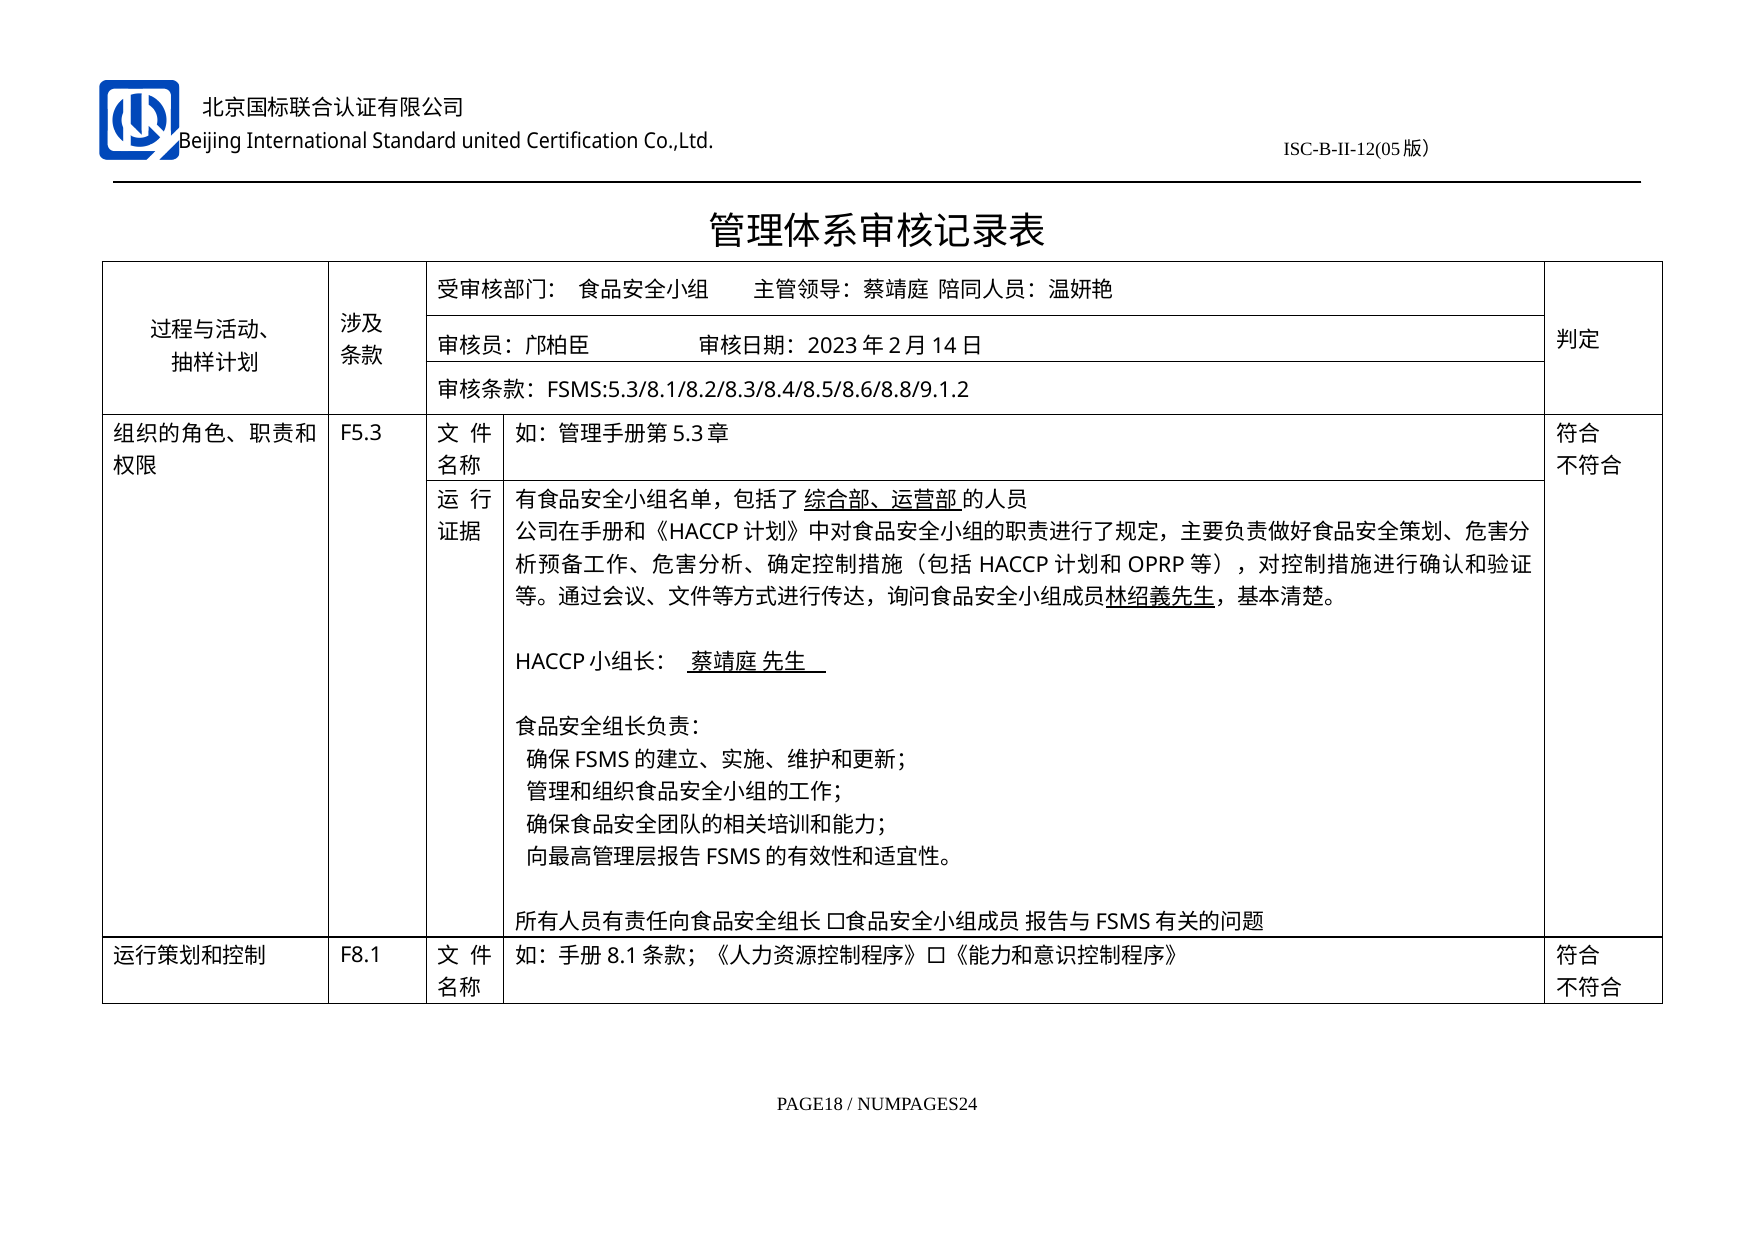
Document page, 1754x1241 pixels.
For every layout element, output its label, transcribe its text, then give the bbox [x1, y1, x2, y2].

text 管理体系审核记录表 [112, 196, 1641, 261]
table_cell 运行策划和控制 [103, 938, 328, 1002]
table_cell 有食品安全小组名单，包括了 综合部、运营部 的人员 公司在手册和《HACCP计划》中对食品安全小组的职责进行了规定，主要负责做好食品安全策划、危害分析预备工作、危害分析、确定控制措施（包括HACCP计划和OPRP等），对控制措施进行确认和验证等。通过会议、文件等方式进行传达，询问食品安全小组成员林绍義先生，基本清楚。 HACCP小组长： 蔡靖庭 先生 食品安全组长负责： 确保FSMS的建立、实施、维护和更新； 管理和组织食品安全小组的工作； 确保食品安全团队的相关培训和能力； 向最高管理层报告FSMS的有效性和适宜性。 所有人员有责任向食品安全组长 食品安全小组成员 报告与FSMS有关的问题 [504, 481, 1544, 936]
table_cell 符合 不符合 [1545, 938, 1662, 1002]
picture [99, 80, 180, 160]
table_cell 文件名称 [427, 938, 503, 1002]
table_header 受审核部门： 食品安全小组 主管领导：蔡靖庭 陪同人员：温妍艳 [427, 262, 1544, 314]
table_cell 如：手册8.1条款；《人力资源控制程序》《能力和意识控制程序》 [504, 938, 1544, 1002]
table_cell 符合 不符合 [1545, 415, 1662, 936]
table_cell 审核条款：FSMS:5.3/8.1/8.2/8.3/8.4/8.5/8.6/8.8/9.1.2 [427, 362, 1544, 414]
table_cell 如：管理手册第5.3章 [504, 415, 1544, 480]
table_cell 审核员：邝柏臣 审核日期：2023年2月14日 [427, 316, 1544, 361]
table_cell 文件名称 [427, 415, 503, 480]
table_cell F5.3 [329, 415, 426, 936]
table_cell 运行证据 [427, 481, 503, 936]
table_cell F8.1 [329, 938, 426, 1002]
table_header 过程与活动、 抽样计划 [103, 262, 328, 414]
table_cell 组织的角色、职责和权限 [103, 415, 328, 936]
table_header 涉及 条款 [329, 262, 426, 414]
table_header 判定 [1545, 262, 1662, 414]
